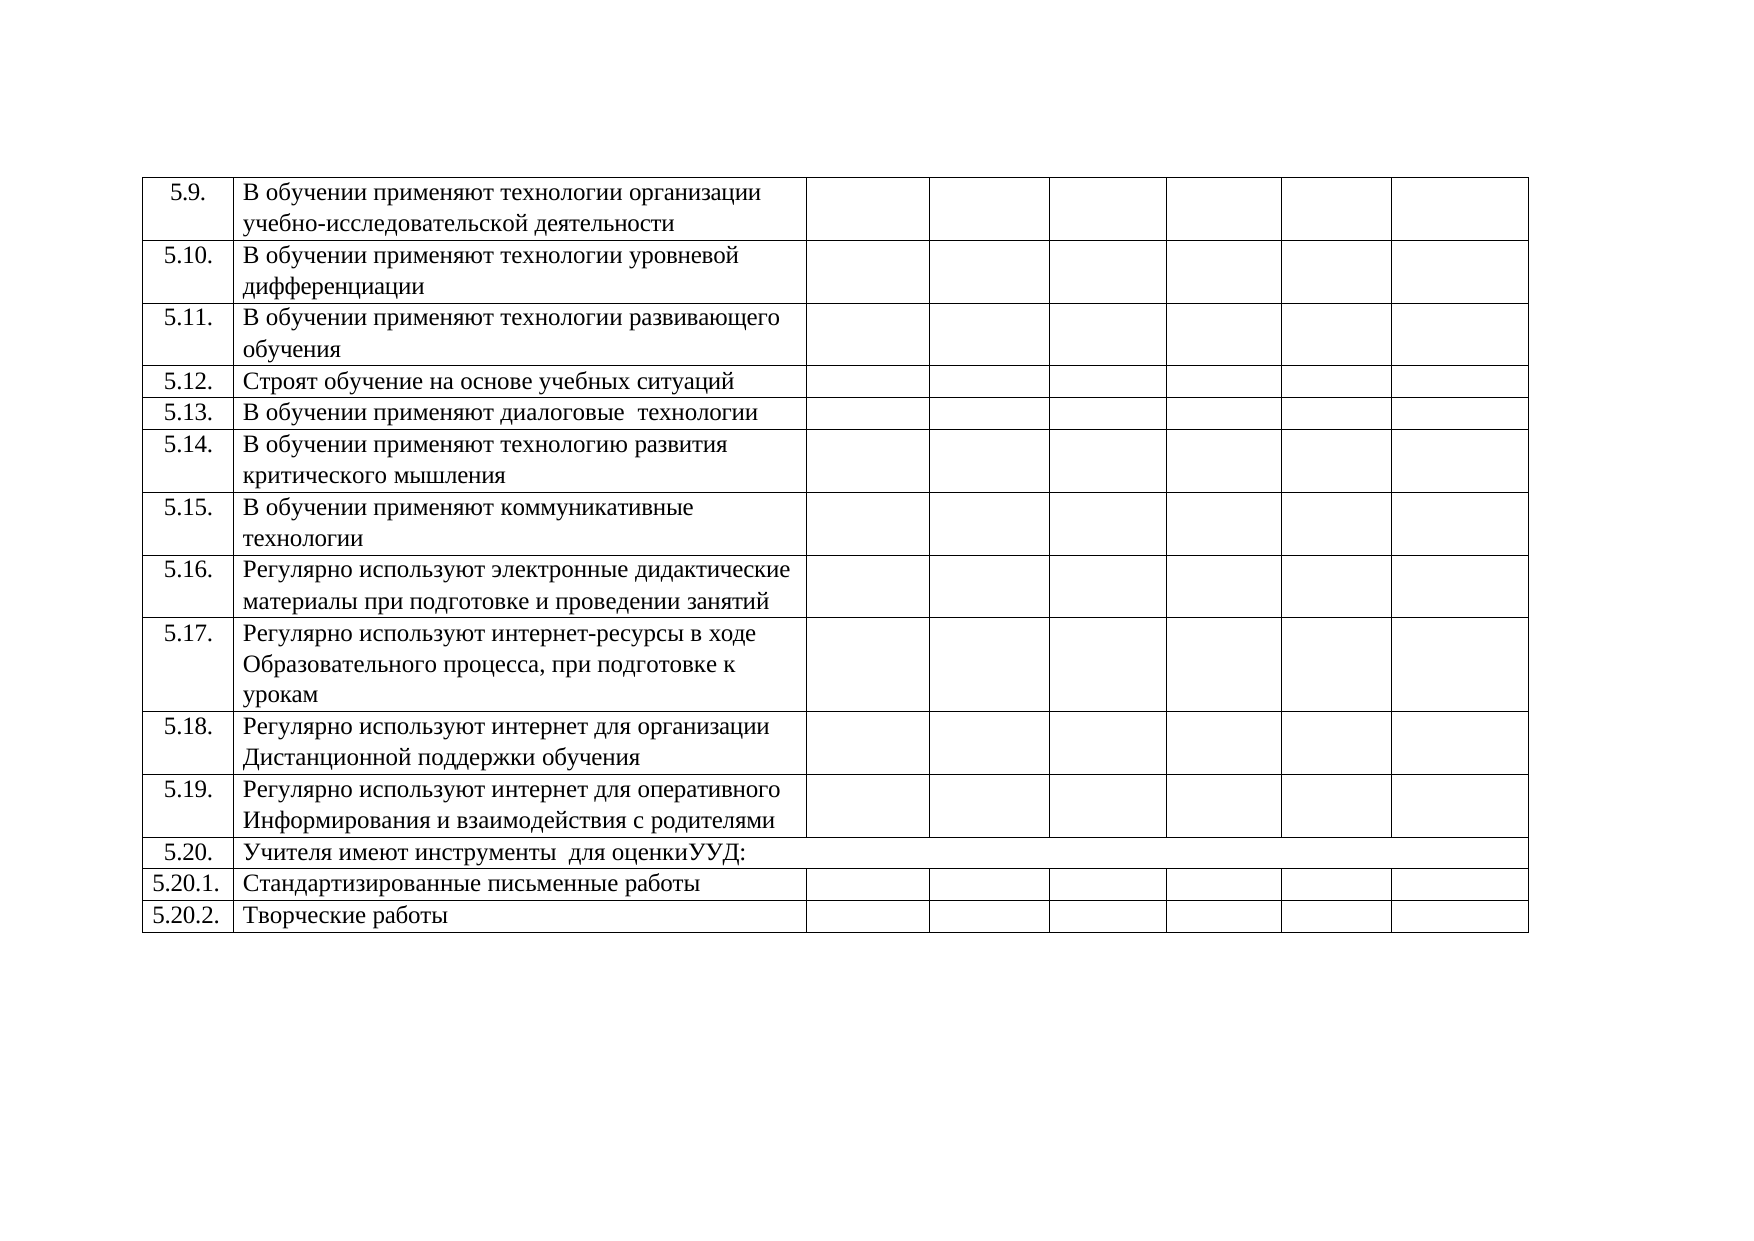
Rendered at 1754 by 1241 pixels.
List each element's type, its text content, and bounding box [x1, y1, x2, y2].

table_cell [1050, 901, 1166, 932]
table_cell Регулярно используют интернет для оперативного Информирования и взаимодействия с родителями [234, 775, 806, 836]
table_header [1392, 178, 1528, 240]
table_cell [1050, 618, 1166, 711]
table_cell [1392, 901, 1528, 932]
table_cell [1392, 775, 1528, 836]
table_cell В обучении применяют технологии уровневой дифференциации [234, 241, 806, 303]
table_cell [1167, 556, 1281, 617]
table_cell [1167, 618, 1281, 711]
table_cell [1167, 712, 1281, 773]
table_cell [1392, 869, 1528, 900]
table_cell [1282, 556, 1391, 617]
table_header [1167, 178, 1281, 240]
table_cell [1282, 398, 1391, 428]
table_cell 5.20.2. [143, 901, 233, 932]
table_cell [1392, 618, 1528, 711]
table_cell [1282, 430, 1391, 492]
table_cell [807, 618, 929, 711]
table_cell [1282, 618, 1391, 711]
table_cell [1282, 775, 1391, 836]
table_cell [1167, 398, 1281, 428]
table_cell [1167, 869, 1281, 900]
table_cell [807, 556, 929, 617]
table_cell [1392, 304, 1528, 365]
table_cell [1050, 556, 1166, 617]
table_cell 5.19. [143, 775, 233, 836]
table_cell [1167, 493, 1281, 554]
table_cell [1050, 712, 1166, 773]
table_cell В обучении применяют коммуникативные технологии [234, 493, 806, 554]
table_header [930, 178, 1049, 240]
table_cell 5.10. [143, 241, 233, 303]
table_cell [807, 775, 929, 836]
table_cell 5.11. [143, 304, 233, 365]
table_cell [1282, 901, 1391, 932]
table_cell [1392, 712, 1528, 773]
table_cell [1392, 493, 1528, 554]
table_cell [807, 712, 929, 773]
table_cell [1167, 366, 1281, 397]
table_cell [1050, 398, 1166, 428]
table_cell [1050, 493, 1166, 554]
table_cell Учителя имеют инструменты для оценкиУУД: [234, 838, 1528, 868]
table_cell [1167, 775, 1281, 836]
table_cell [1050, 304, 1166, 365]
table_cell [1392, 241, 1528, 303]
table_cell [807, 304, 929, 365]
table_cell [1392, 366, 1528, 397]
table_cell В обучении применяют технологии развивающего обучения [234, 304, 806, 365]
table_cell Регулярно используют интернет для организации Дистанционной поддержки обучения [234, 712, 806, 773]
table_cell 5.14. [143, 430, 233, 492]
table_cell [930, 869, 1049, 900]
table_cell 5.16. [143, 556, 233, 617]
table_cell 5.20.1. [143, 869, 233, 900]
table_cell [1050, 775, 1166, 836]
table_cell [930, 712, 1049, 773]
table_cell [930, 241, 1049, 303]
table_cell 5.15. [143, 493, 233, 554]
table_cell [1050, 430, 1166, 492]
table_cell [1392, 398, 1528, 428]
table_cell [1282, 304, 1391, 365]
table_cell 5.17. [143, 618, 233, 711]
table_cell [930, 304, 1049, 365]
table_cell [807, 493, 929, 554]
table_cell [1167, 241, 1281, 303]
table_cell Регулярно используют интернет-ресурсы в ходе Образовательного процесса, при подготовке к урокам [234, 618, 806, 711]
table_cell [807, 901, 929, 932]
table_cell Строят обучение на основе учебных ситуаций [234, 366, 806, 397]
table_cell [930, 398, 1049, 428]
table_cell [807, 366, 929, 397]
table_header [1282, 178, 1391, 240]
table_header [1050, 178, 1166, 240]
table_cell [930, 366, 1049, 397]
table_cell [1392, 556, 1528, 617]
table_header 5.9. [143, 178, 233, 240]
table_cell Стандартизированные письменные работы [234, 869, 806, 900]
table_cell [1167, 304, 1281, 365]
table_cell 5.20. [143, 838, 233, 868]
table_cell [1167, 430, 1281, 492]
table_cell [1167, 901, 1281, 932]
table_cell 5.13. [143, 398, 233, 428]
table_cell [1050, 366, 1166, 397]
table_cell Творческие работы [234, 901, 806, 932]
table_cell [807, 241, 929, 303]
table_cell [1050, 869, 1166, 900]
table_cell [1282, 712, 1391, 773]
table_cell [1392, 430, 1528, 492]
table_cell [930, 901, 1049, 932]
table_cell В обучении применяют технологию развития критического мышления [234, 430, 806, 492]
table_cell [1282, 869, 1391, 900]
table_cell [1050, 241, 1166, 303]
table_cell [1282, 493, 1391, 554]
table_cell [930, 493, 1049, 554]
table_cell 5.12. [143, 366, 233, 397]
table_cell [807, 398, 929, 428]
table_cell [807, 869, 929, 900]
table_header [807, 178, 929, 240]
table_cell В обучении применяют диалоговые технологии [234, 398, 806, 428]
table_header В обучении применяют технологии организации учебно-исследовательской деятельности [234, 178, 806, 240]
table_cell [930, 430, 1049, 492]
table_cell [930, 775, 1049, 836]
table_cell [1282, 366, 1391, 397]
table_cell Регулярно используют электронные дидактические материалы при подготовке и проведении занятий [234, 556, 806, 617]
table_cell 5.18. [143, 712, 233, 773]
table_cell [1282, 241, 1391, 303]
table_cell [930, 556, 1049, 617]
table_cell [930, 618, 1049, 711]
table_cell [807, 430, 929, 492]
